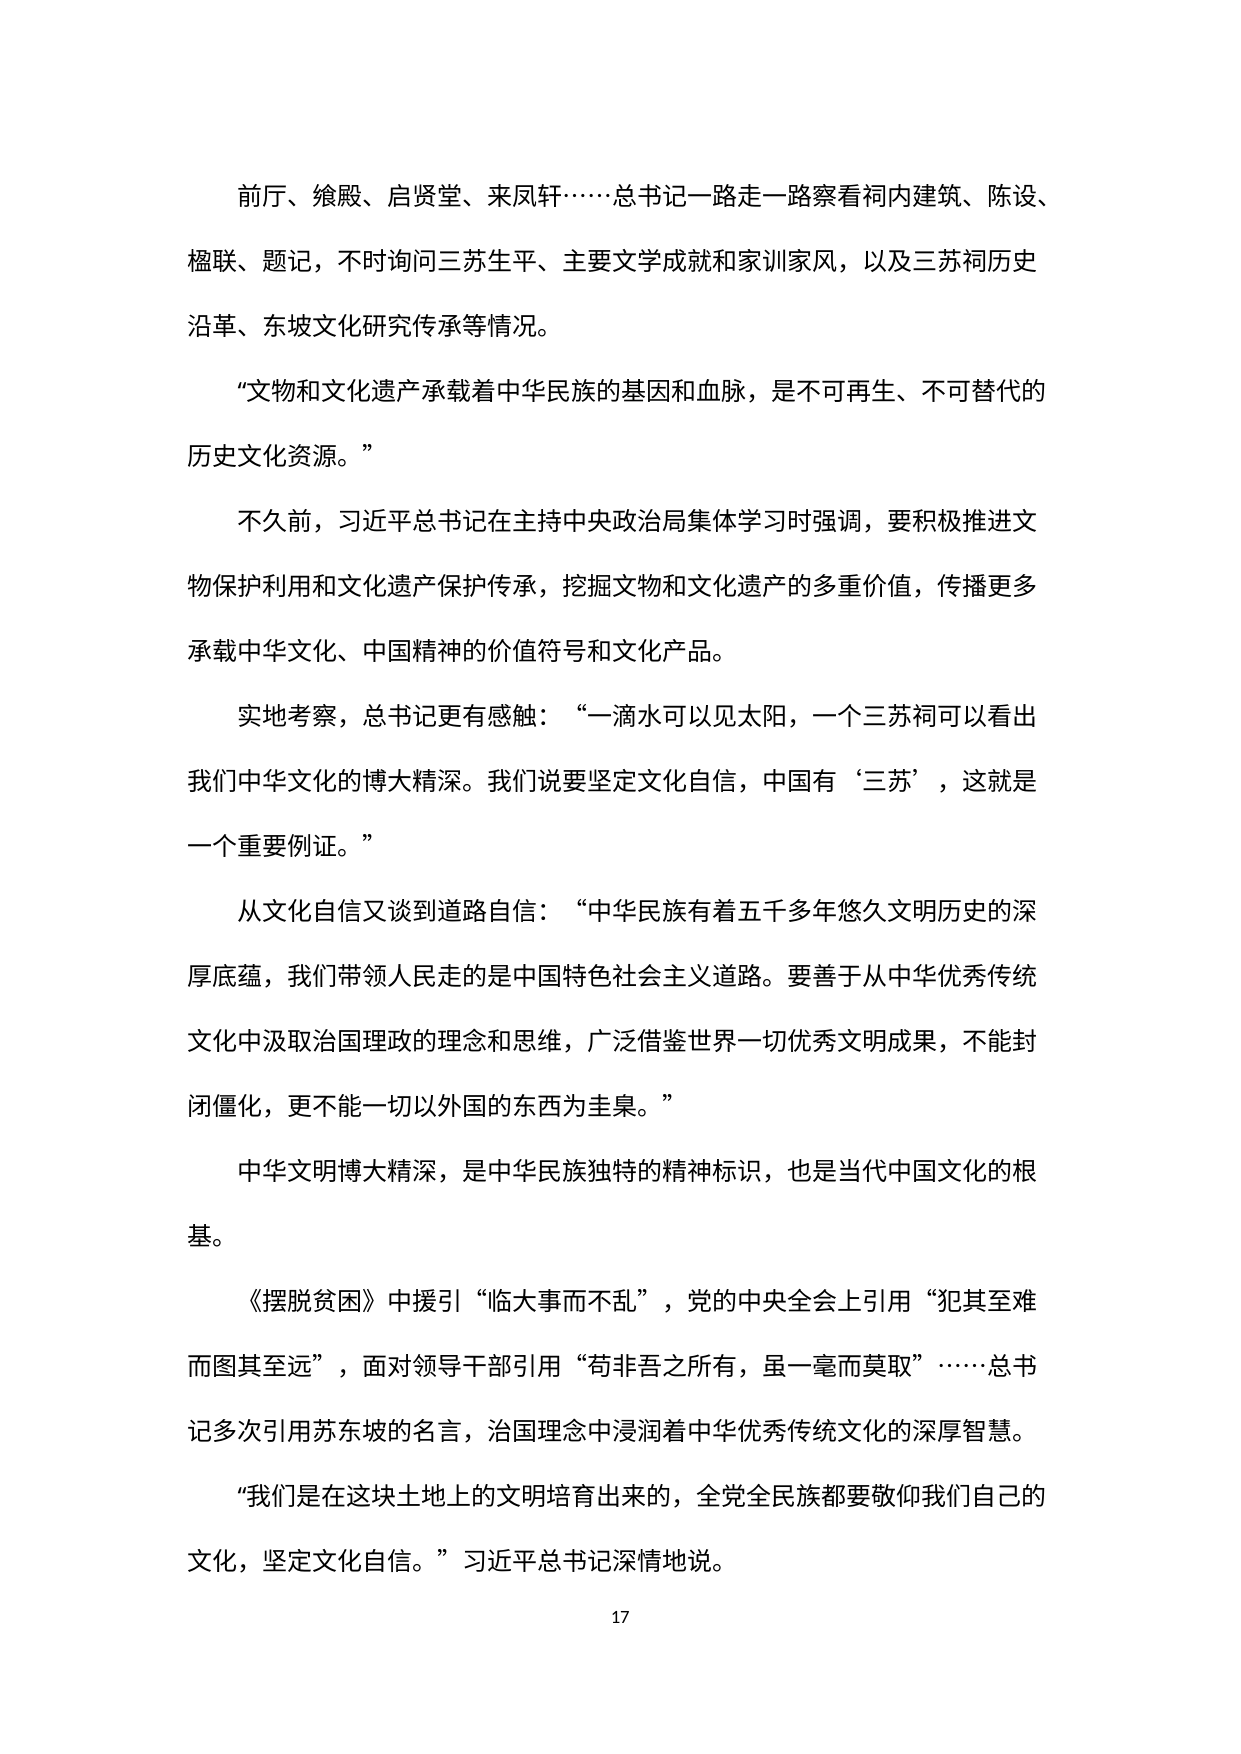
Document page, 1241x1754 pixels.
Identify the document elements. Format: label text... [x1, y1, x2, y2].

text “文物和文化遗产承载着中华民族的基因和血脉，是不可再生、不可替代的历史文化资源。” [187, 357, 1053, 487]
text 中华文明博大精深，是中华民族独特的精神标识，也是当代中国文化的根基。 [187, 1137, 1053, 1267]
text 从文化自信又谈到道路自信：“中华民族有着五千多年悠久文明历史的深厚底蕴，我们带领人民走的是中国特色社会主义道路。要善于从中华优秀传统文化中汲取治国理政的理念和思维，广泛借鉴世界一切优秀文明成果，不能封闭僵化，更不能一切以外国的东西为圭臬。” [187, 877, 1053, 1137]
text 《摆脱贫困》中援引“临大事而不乱”，党的中央全会上引用“犯其至难而图其至远”，面对领导干部引用“苟非吾之所有，虽一毫而莫取”……总书记多次引用苏东坡的名言，治国理念中浸润着中华优秀传统文化的深厚智慧。 [187, 1267, 1053, 1462]
text 不久前，习近平总书记在主持中央政治局集体学习时强调，要积极推进文物保护利用和文化遗产保护传承，挖掘文物和文化遗产的多重价值，传播更多承载中华文化、中国精神的价值符号和文化产品。 [187, 487, 1053, 682]
text 前厅、飨殿、启贤堂、来凤轩……总书记一路走一路察看祠内建筑、陈设、楹联、题记，不时询问三苏生平、主要文学成就和家训家风，以及三苏祠历史沿革、东坡文化研究传承等情况。 [187, 162, 1053, 357]
text 实地考察，总书记更有感触：“一滴水可以见太阳，一个三苏祠可以看出我们中华文化的博大精深。我们说要坚定文化自信，中国有‘三苏’，这就是一个重要例证。” [187, 682, 1053, 877]
text “我们是在这块土地上的文明培育出来的，全党全民族都要敬仰我们自己的文化，坚定文化自信。”习近平总书记深情地说。 [187, 1462, 1053, 1592]
